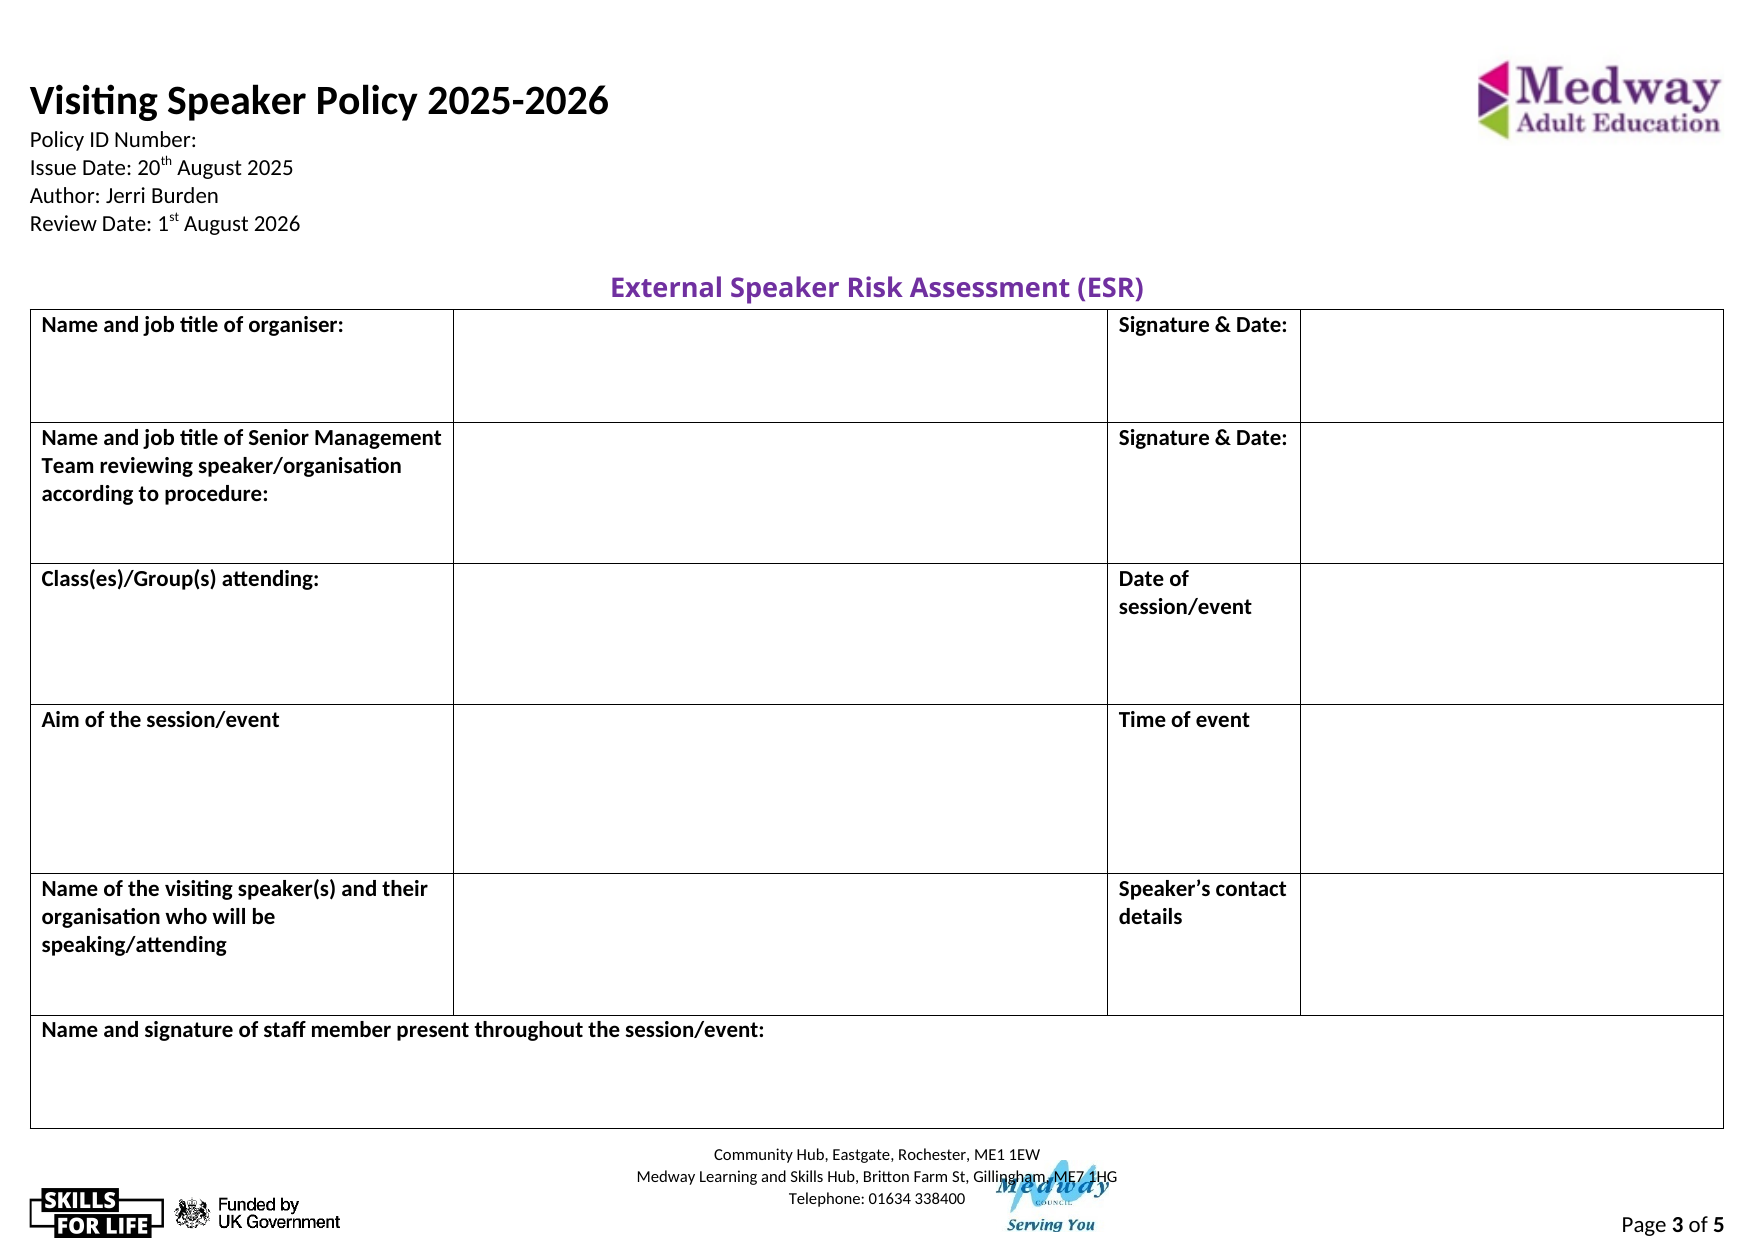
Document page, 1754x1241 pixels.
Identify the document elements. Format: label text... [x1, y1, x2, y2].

picture [170, 1193, 344, 1232]
table_cell [1301, 874, 1723, 1014]
table_cell Signature & Date: [1108, 423, 1300, 563]
table_cell [454, 423, 1107, 563]
table_cell [454, 564, 1107, 704]
table_header Name and job title of organiser: [31, 310, 453, 422]
table_cell [454, 874, 1107, 1014]
table_cell [1301, 423, 1723, 563]
table_cell Speaker’s contact details [1108, 874, 1300, 1014]
table_header Signature & Date: [1108, 310, 1300, 422]
table_cell Name and job title of Senior Management Team reviewing speaker/organisation according to procedure: [31, 423, 453, 563]
table_cell Class(es)/Group(s) attending: [31, 564, 453, 704]
subtitle External Speaker Risk Assessment (ESR) [29, 269, 1724, 306]
table_cell Date of session/event [1108, 564, 1300, 704]
picture [29, 1188, 164, 1238]
table_cell [1301, 564, 1723, 704]
table_cell Aim of the session/event [31, 705, 453, 873]
table_header [454, 310, 1107, 422]
table_cell [1301, 705, 1723, 873]
table_cell [454, 705, 1107, 873]
picture [1477, 29, 1725, 171]
picture [995, 1160, 1109, 1232]
table_cell Time of event [1108, 705, 1300, 873]
table_cell Name of the visiting speaker(s) and their organisation who will be speaking/attending [31, 874, 453, 1014]
table_header [1301, 310, 1723, 422]
table_cell Name and signature of staff member present throughout the session/event: [31, 1016, 1723, 1128]
